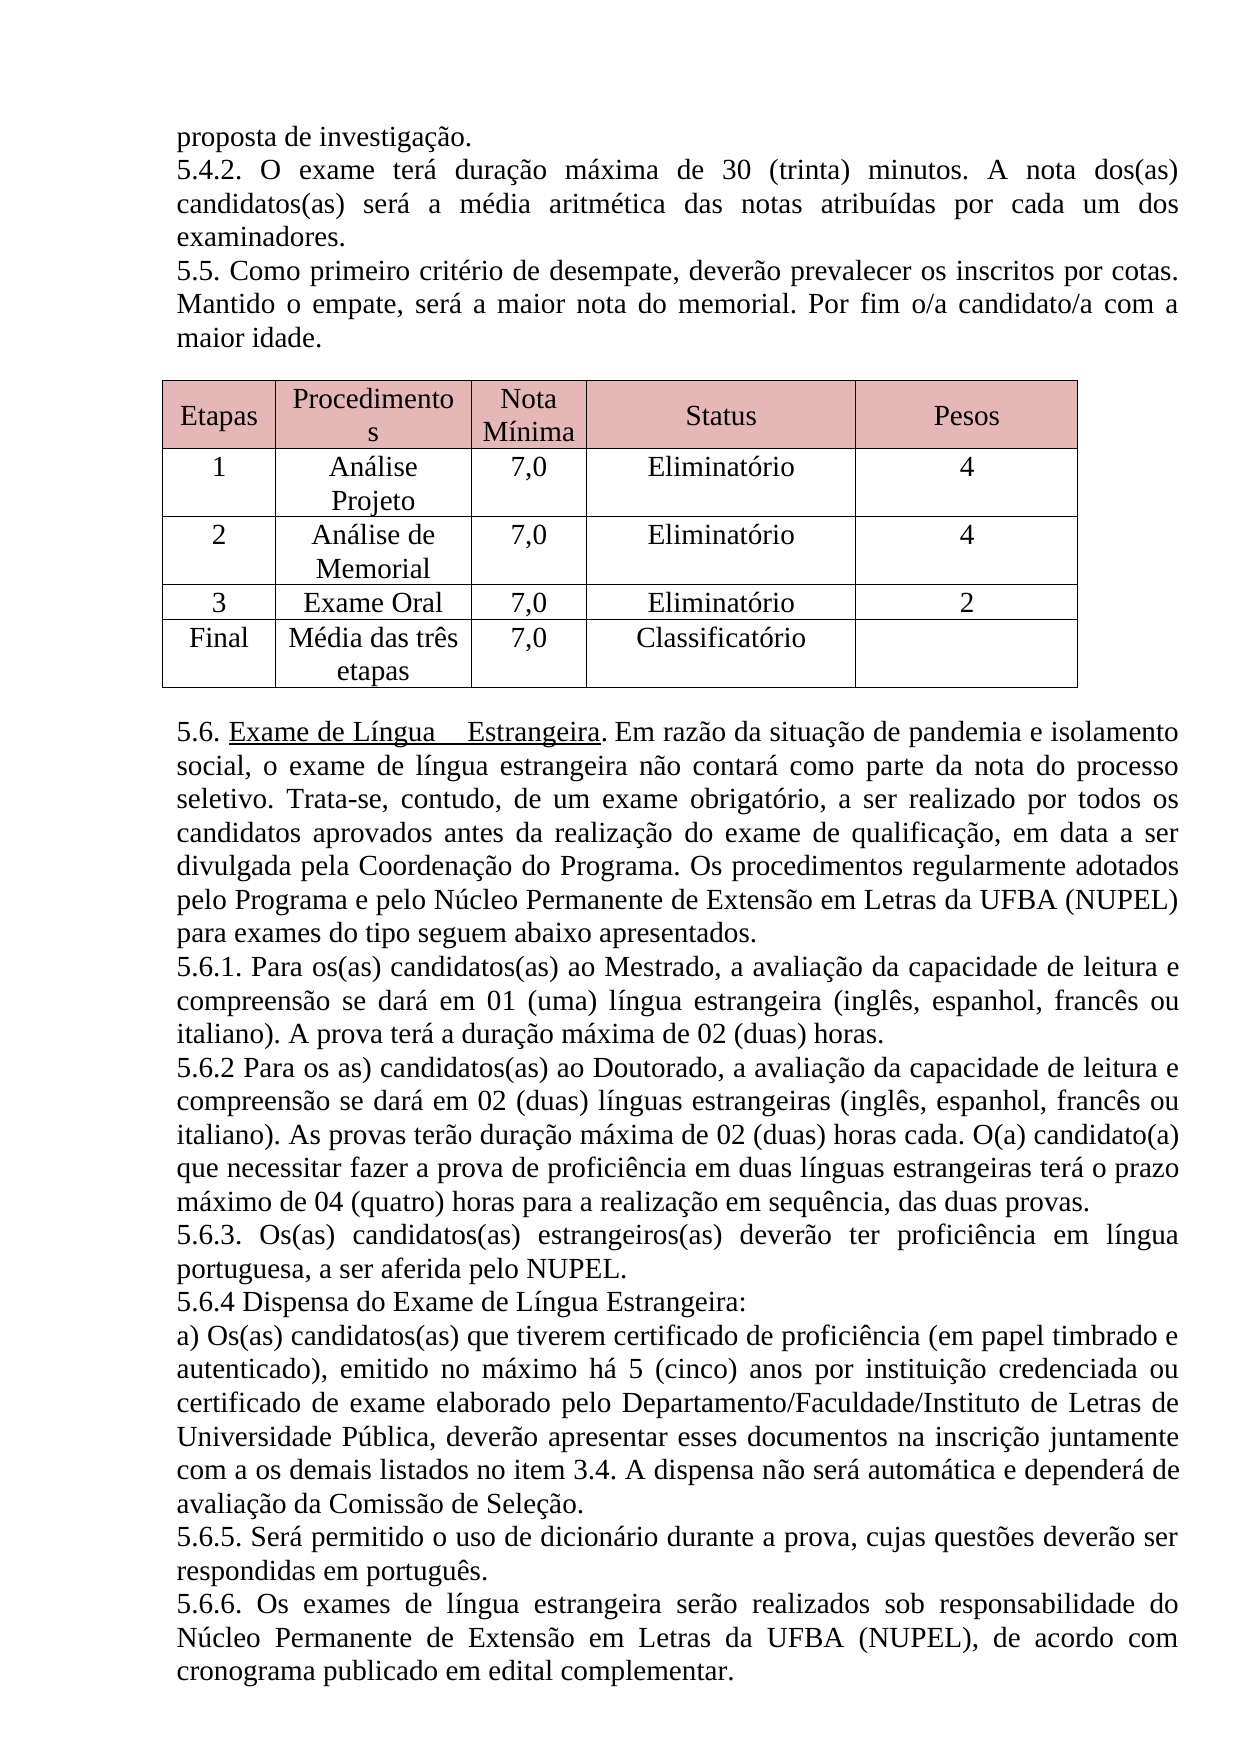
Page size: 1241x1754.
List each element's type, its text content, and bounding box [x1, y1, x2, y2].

table_cell 7,0 [472, 585, 586, 619]
table_cell 2 [163, 517, 275, 584]
table_header Status [587, 381, 855, 448]
table_header Pesos [856, 381, 1077, 448]
table_cell 1 [163, 449, 275, 516]
list 5.4.2. O exame terá duração máxima de 30 (trinta) minutos. A nota dos(as) candidatos(as) será a média aritmética das notas atribuídas por cada um dos examinadores. [176, 152, 1180, 253]
table_cell Classificatório [587, 620, 855, 687]
table_cell Eliminatório [587, 449, 855, 516]
table_cell 7,0 [472, 620, 586, 687]
table_cell Análise de Memorial [276, 517, 471, 584]
list 5.6.3. Os(as) candidatos(as) estrangeiros(as) deverão ter proficiência em língua portuguesa, a ser aferida pelo NUPEL. [176, 1217, 1180, 1284]
list 5.6.5. Será permitido o uso de dicionário durante a prova, cujas questões deverão ser respondidas em português. [176, 1519, 1180, 1586]
table_cell Final [163, 620, 275, 687]
table_cell [856, 620, 1077, 687]
table_cell 3 [163, 585, 275, 619]
list 5.6. Exame de Língua Estrangeira. Em razão da situação de pandemia e isolamento social, o exame de língua estrangeira não contará como parte da nota do processo seletivo. Trata-se, contudo, de um exame obrigatório, a ser realizado por todos os candidatos aprovados antes da realização do exame de qualificação, em data a ser divulgada pela Coordenação do Programa. Os procedimentos regularmente adotados pelo Programa e pelo Núcleo Permanente de Extensão em Letras da UFBA (NUPEL) para exames do tipo seguem abaixo apresentados. [176, 714, 1180, 949]
table_cell 4 [856, 449, 1077, 516]
table_cell 7,0 [472, 517, 586, 584]
table_cell 4 [856, 517, 1077, 584]
table_header Nota Mínima [472, 381, 586, 448]
table_cell Média das três etapas [276, 620, 471, 687]
table_cell 7,0 [472, 449, 586, 516]
table_cell Exame Oral [276, 585, 471, 619]
table_cell 2 [856, 585, 1077, 619]
list 5.5. Como primeiro critério de desempate, deverão prevalecer os inscritos por cotas. Mantido o empate, será a maior nota do memorial. Por fim o/a candidato/a com a maior idade. [176, 253, 1180, 353]
table_header Etapas [163, 381, 275, 448]
text a) Os(as) candidatos(as) que tiverem certificado de proficiência (em papel timbrado e autenticado), emitido no máximo há 5 (cinco) anos por instituição credenciada ou certificado de exame elaborado pelo Departamento/Faculdade/Instituto de Letras de Universidade Pública, deverão apresentar esses documentos na inscrição juntamente com a os demais listados no item 3.4. A dispensa não será automática e dependerá de avaliação da Comissão de Seleção. [176, 1318, 1180, 1519]
list 5.6.4 Dispensa do Exame de Língua Estrangeira: [176, 1284, 1180, 1318]
table_cell Eliminatório [587, 585, 855, 619]
list 5.6.1. Para os(as) candidatos(as) ao Mestrado, a avaliação da capacidade de leitura e compreensão se dará em 01 (uma) língua estrangeira (inglês, espanhol, francês ou italiano). A prova terá a duração máxima de 02 (duas) horas. [176, 949, 1180, 1050]
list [176, 119, 1180, 152]
text 5.6.6. Os exames de língua estrangeira serão realizados sob responsabilidade do Núcleo Permanente de Extensão em Letras da UFBA (NUPEL), de acordo com cronograma publicado em edital complementar. [176, 1586, 1180, 1687]
table_header Procedimentos [276, 381, 471, 448]
list 5.6.2 Para os as) candidatos(as) ao Doutorado, a avaliação da capacidade de leitura e compreensão se dará em 02 (duas) línguas estrangeiras (inglês, espanhol, francês ou italiano). As provas terão duração máxima de 02 (duas) horas cada. O(a) candidato(a) que necessitar fazer a prova de proficiência em duas línguas estrangeiras terá o prazo máximo de 04 (quatro) horas para a realização em sequência, das duas provas. [176, 1050, 1180, 1217]
table_cell Análise Projeto [276, 449, 471, 516]
table_cell Eliminatório [587, 517, 855, 584]
